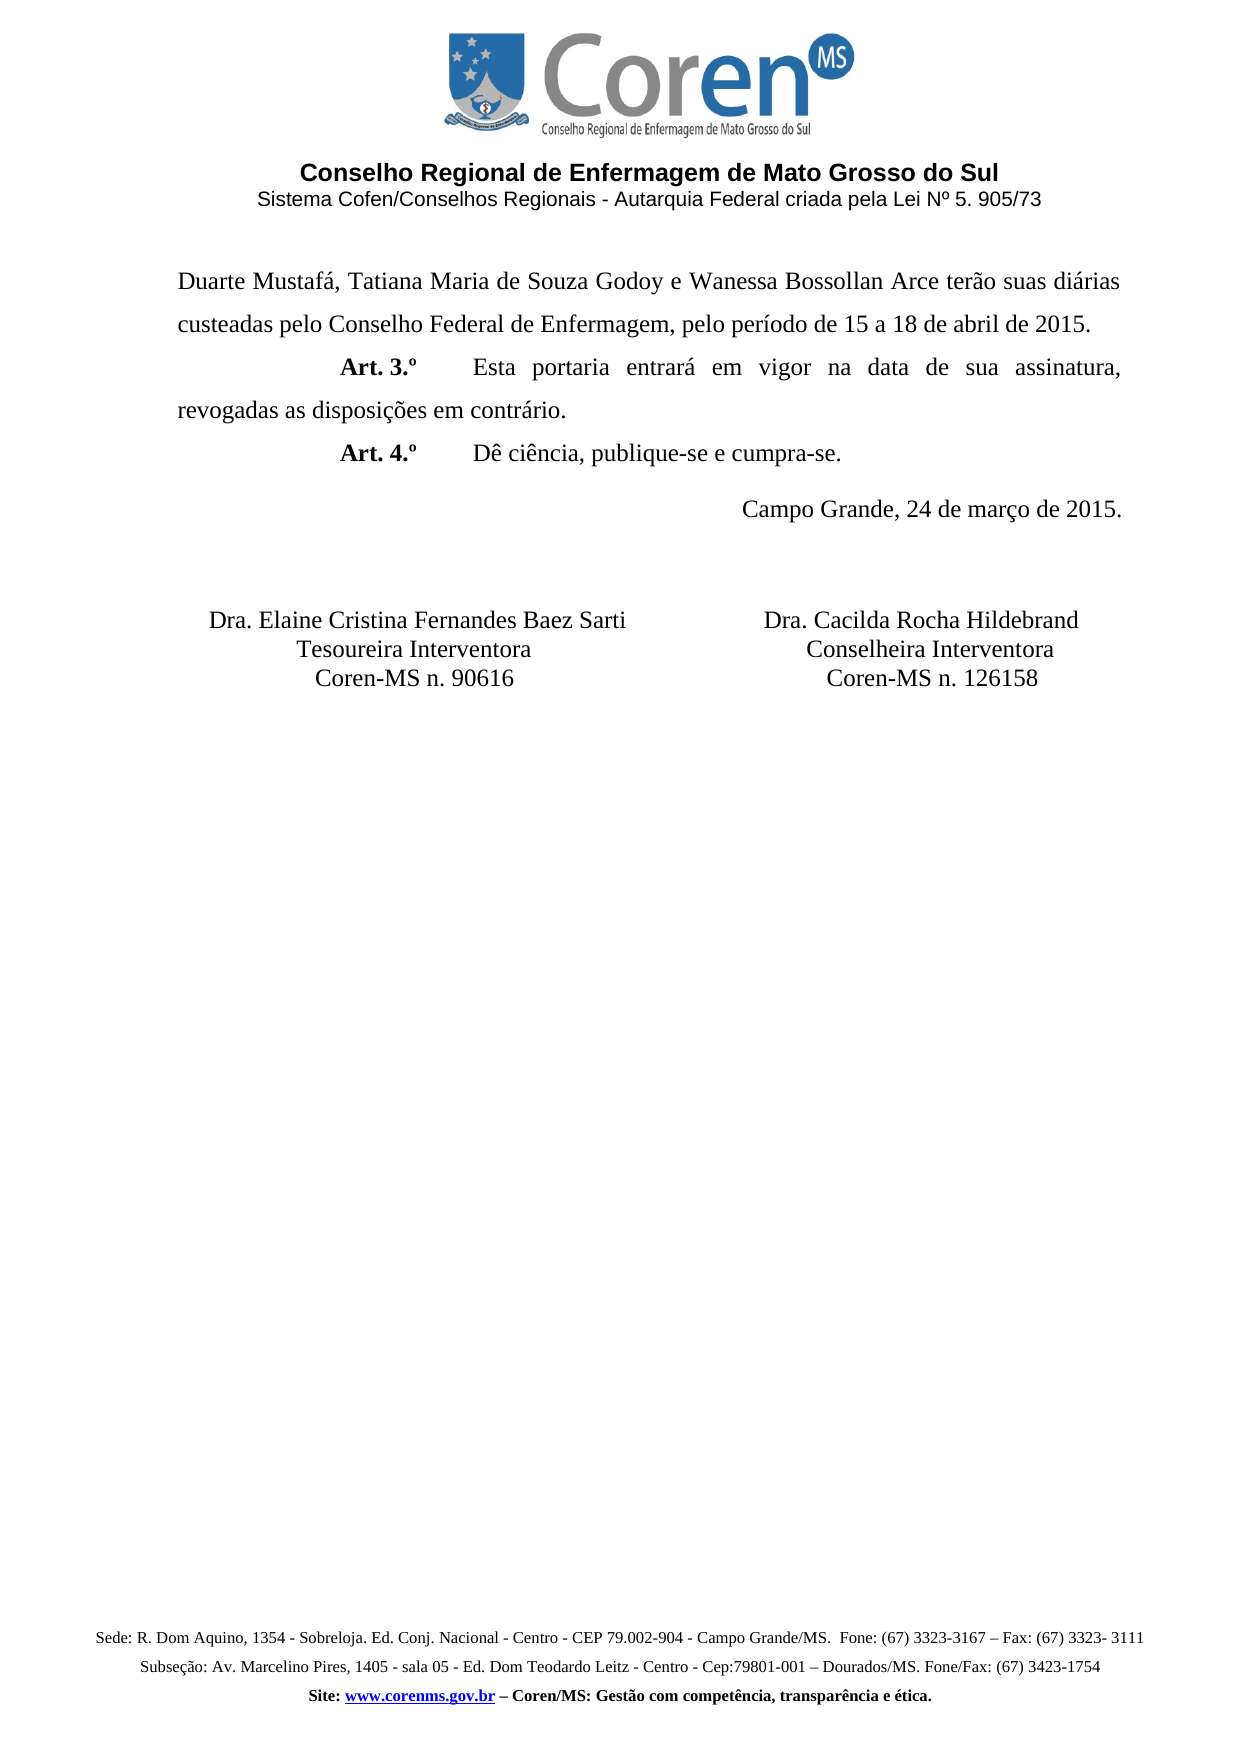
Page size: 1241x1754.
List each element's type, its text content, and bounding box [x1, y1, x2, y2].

text Dra. Elaine Cristina Fernandes Baez Sarti Dra. Cacilda Rocha Hildebrand [177, 605, 1122, 634]
text Tesoureira Interventora Conselheira Interventora [177, 634, 1122, 663]
list Campo Grande, 24 de março de 2015. [340, 494, 1122, 523]
list Esta portaria entrará em vigor na data de sua assinatura, revogadas as disposições em contrário. [177, 352, 1122, 424]
list Dê ciência, publique-se e cumpra-se. [177, 438, 1122, 467]
picture [442, 29, 857, 142]
text Coren-MS n. 90616 Coren-MS n. 126158 [177, 663, 1122, 691]
